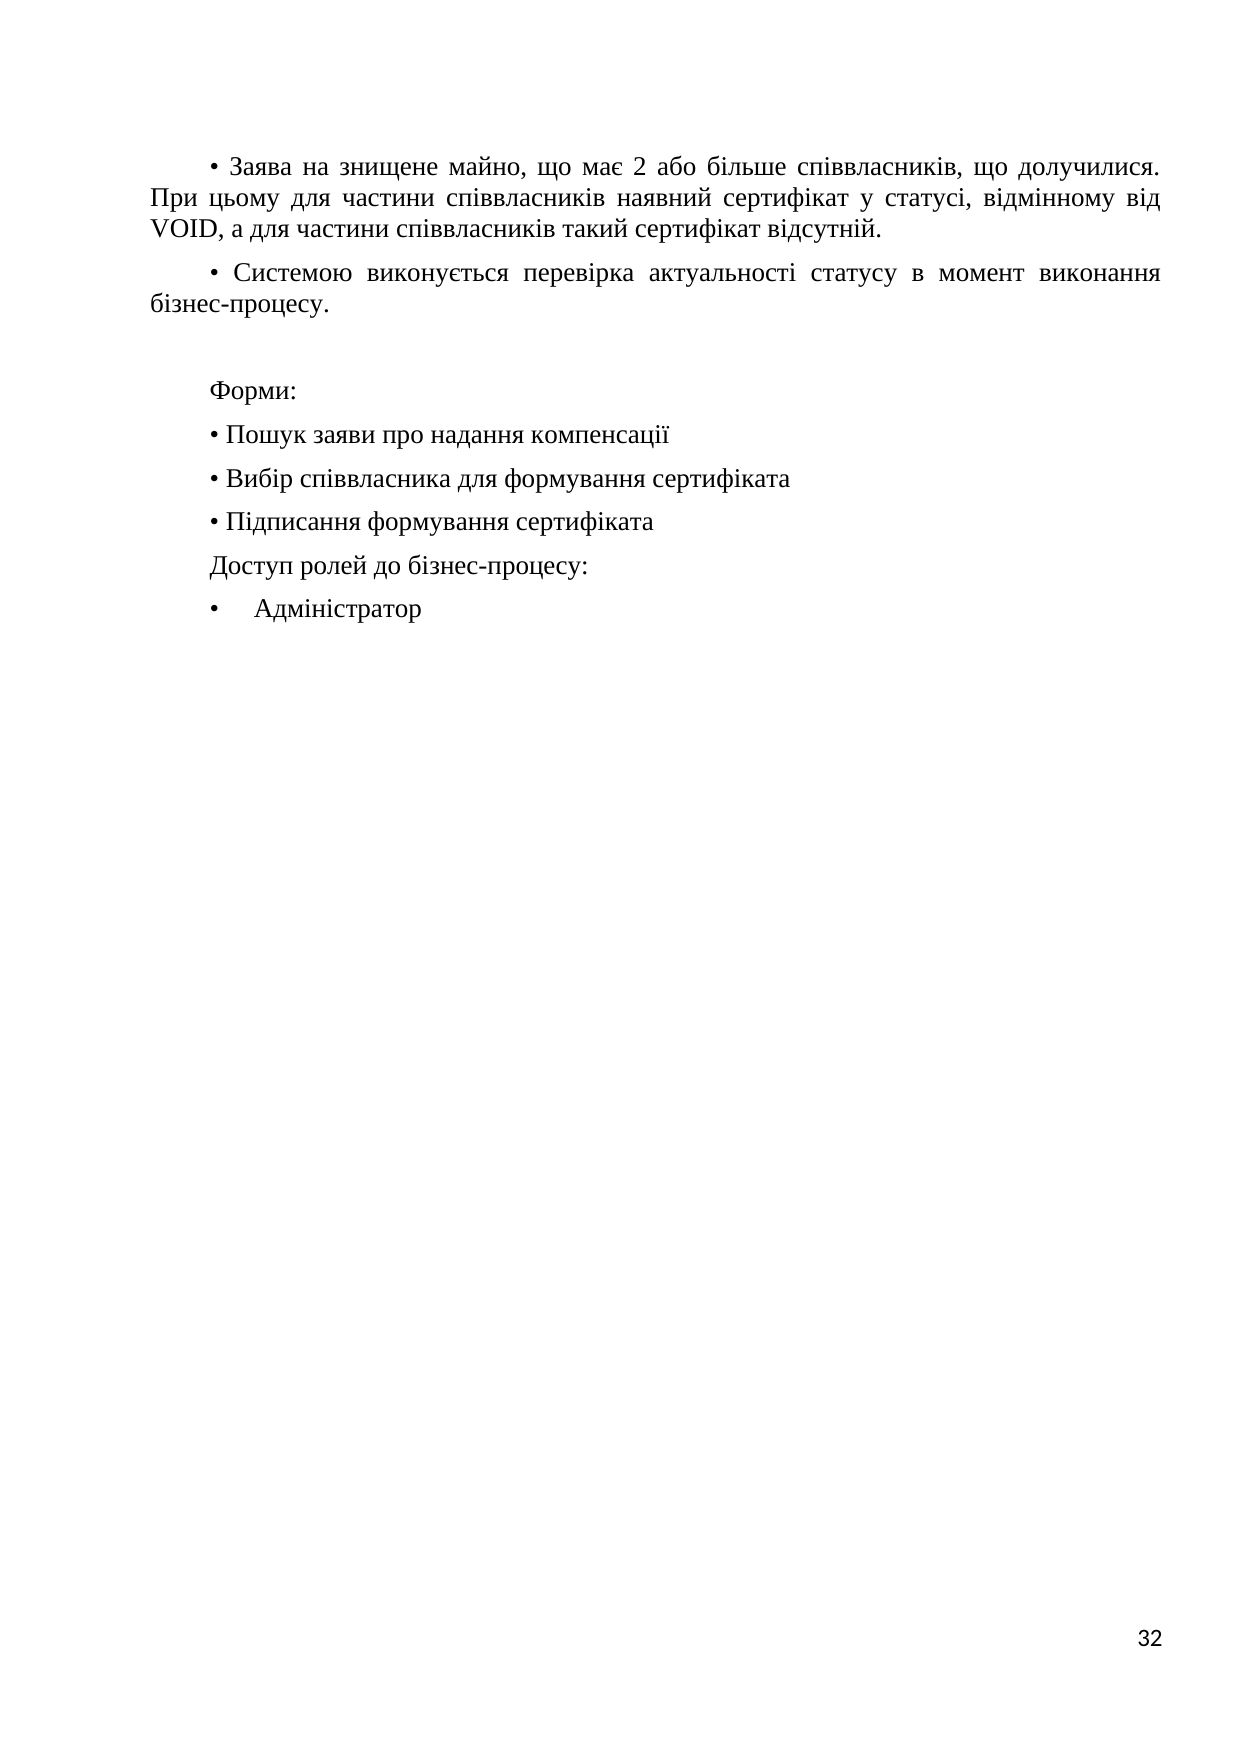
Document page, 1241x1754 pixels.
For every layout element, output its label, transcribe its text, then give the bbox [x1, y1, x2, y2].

text • Системою виконується перевірка актуальності статусу в момент виконання бізнес-процесу. [150, 256, 1162, 318]
text • Підписання формування сертифіката [150, 505, 1162, 536]
text Форми: [150, 374, 1162, 406]
text • Заява на знищене майно, що має 2 або більше співвласників, що долучилися. При цьому для частини співвласників наявний сертифікат у статусі, відмінному від VOID, а для частини співвласників такий сертифікат відсутній. [150, 150, 1162, 243]
text Доступ ролей до бізнес-процесу: [150, 549, 1162, 580]
text • Пошук заяви про надання компенсації [150, 418, 1162, 449]
text • Адміністратор [150, 593, 1162, 624]
text • Вибір співвласника для формування сертифіката [150, 462, 1162, 493]
